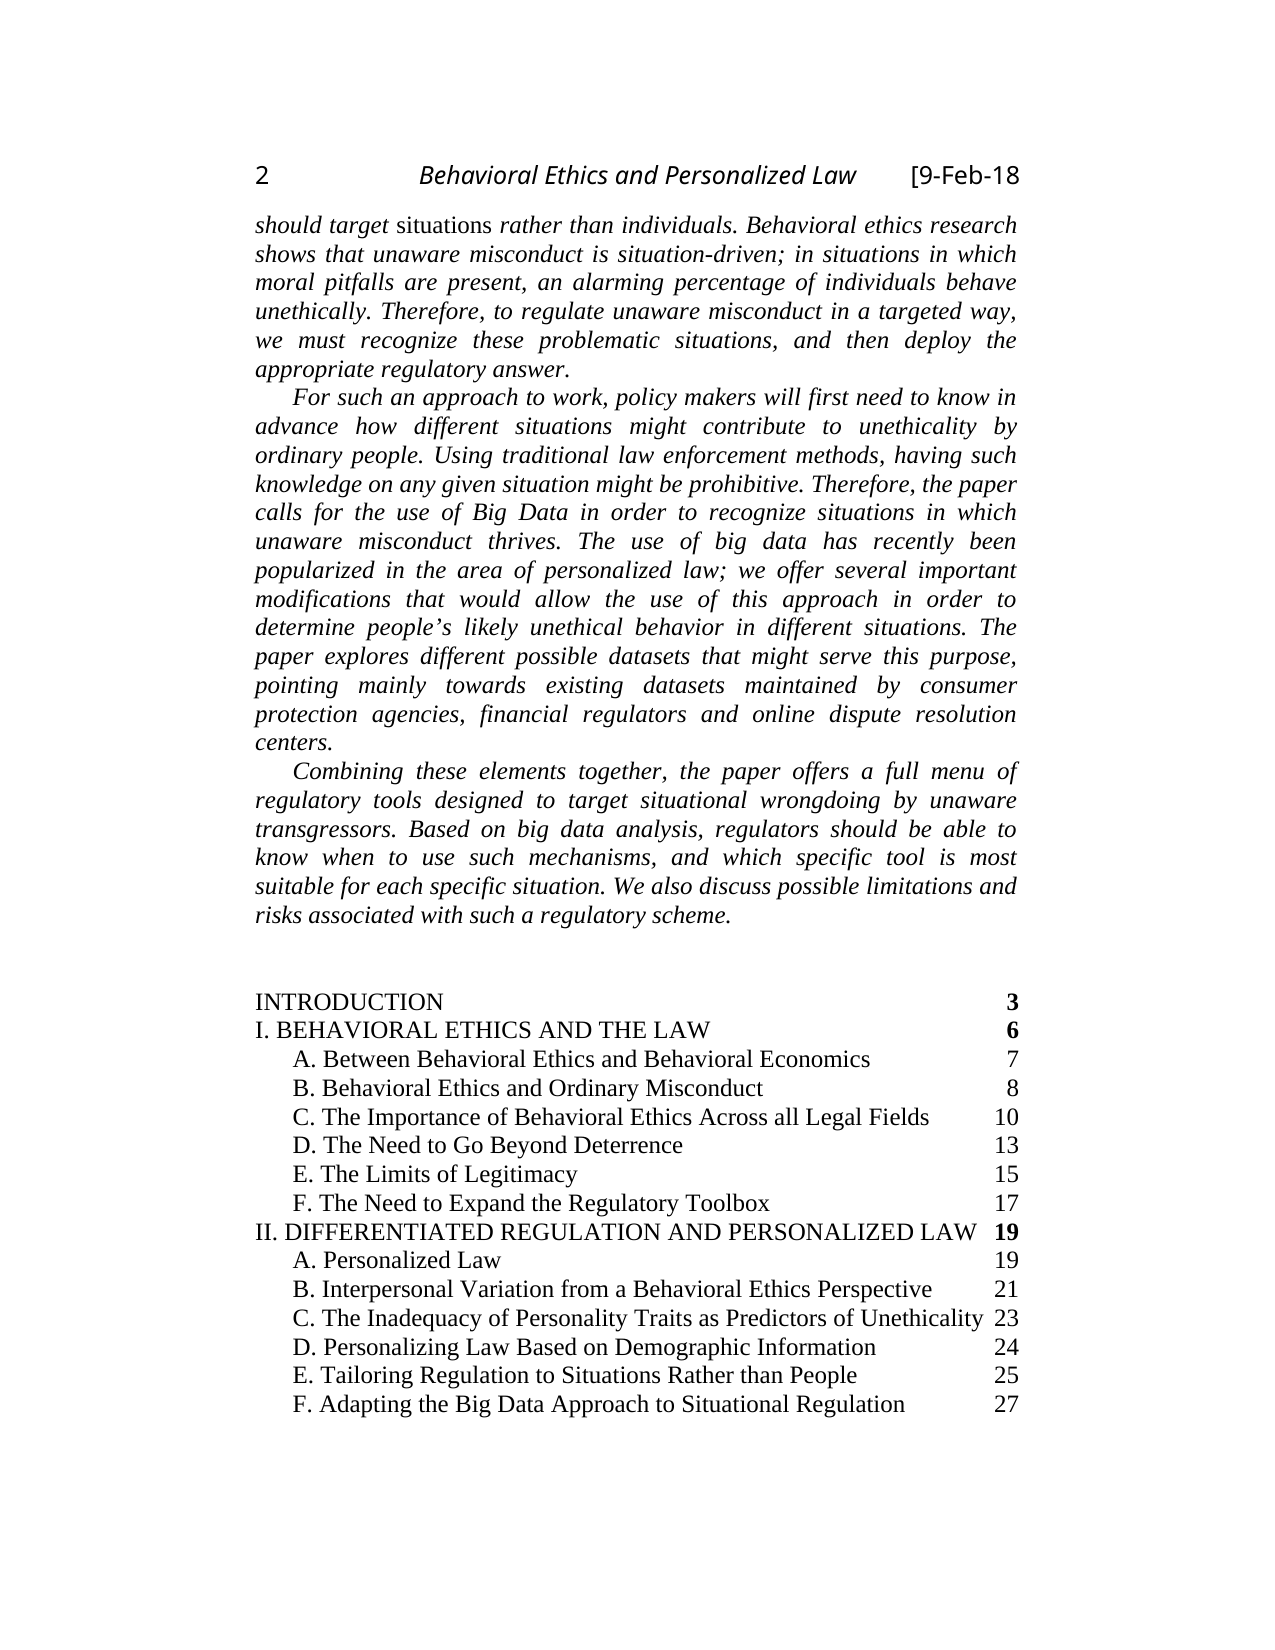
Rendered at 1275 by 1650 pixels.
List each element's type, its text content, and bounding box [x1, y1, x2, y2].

text B. Interpersonal Variation from a Behavioral Ethics Perspective 21 [255, 1274, 1020, 1303]
text A. Personalized Law 19 [255, 1245, 1020, 1274]
text A. Between Behavioral Ethics and Behavioral Economics 7 [255, 1044, 1020, 1073]
text C. The Importance of Behavioral Ethics Across all Legal Fields 10 [255, 1102, 1020, 1130]
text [255, 210, 1020, 382]
text C. The Inadequacy of Personality Traits as Predictors of Unethicality 23 [255, 1303, 1020, 1332]
text I. Behavioral Ethics and The Law 6 [255, 1015, 1020, 1044]
text D. The Need to Go Beyond Deterrence 13 [255, 1130, 1020, 1159]
text D. Personalizing Law Based on Demographic Information 24 [255, 1332, 1020, 1360]
text E. Tailoring Regulation to Situations Rather than People 25 [255, 1360, 1020, 1389]
text Introduction 3 [255, 987, 1020, 1015]
text Combining these elements together, the paper offers a full menu of regulatory tools designed to target situational wrongdoing by unaware transgressors. Based on big data analysis, regulators should be able to know when to use such mechanisms, and which specific tool is most suitable for each specific situation. We also discuss possible limitations and risks associated with such a regulatory scheme. [255, 756, 1020, 929]
text For such an approach to work, policy makers will first need to know in advance how different situations might contribute to unethicality by ordinary people. Using traditional law enforcement methods, having such knowledge on any given situation might be prohibitive. Therefore, the paper calls for the use of Big Data in order to recognize situations in which unaware misconduct thrives. The use of big data has recently been popularized in the area of personalized law; we offer several important modifications that would allow the use of this approach in order to determine people’s likely unethical behavior in different situations. The paper explores different possible datasets that might serve this purpose, pointing mainly towards existing datasets maintained by consumer protection agencies, financial regulators and online dispute resolution centers. [255, 382, 1020, 756]
text F. Adapting the Big Data Approach to Situational Regulation 27 [255, 1389, 1020, 1418]
text B. Behavioral Ethics and Ordinary Misconduct 8 [255, 1073, 1020, 1102]
text E. The Limits of Legitimacy 15 [255, 1159, 1020, 1188]
text II. Differentiated Regulation and Personalized Law 19 [255, 1217, 1020, 1245]
text F. The Need to Expand the Regulatory Toolbox 17 [255, 1188, 1020, 1217]
